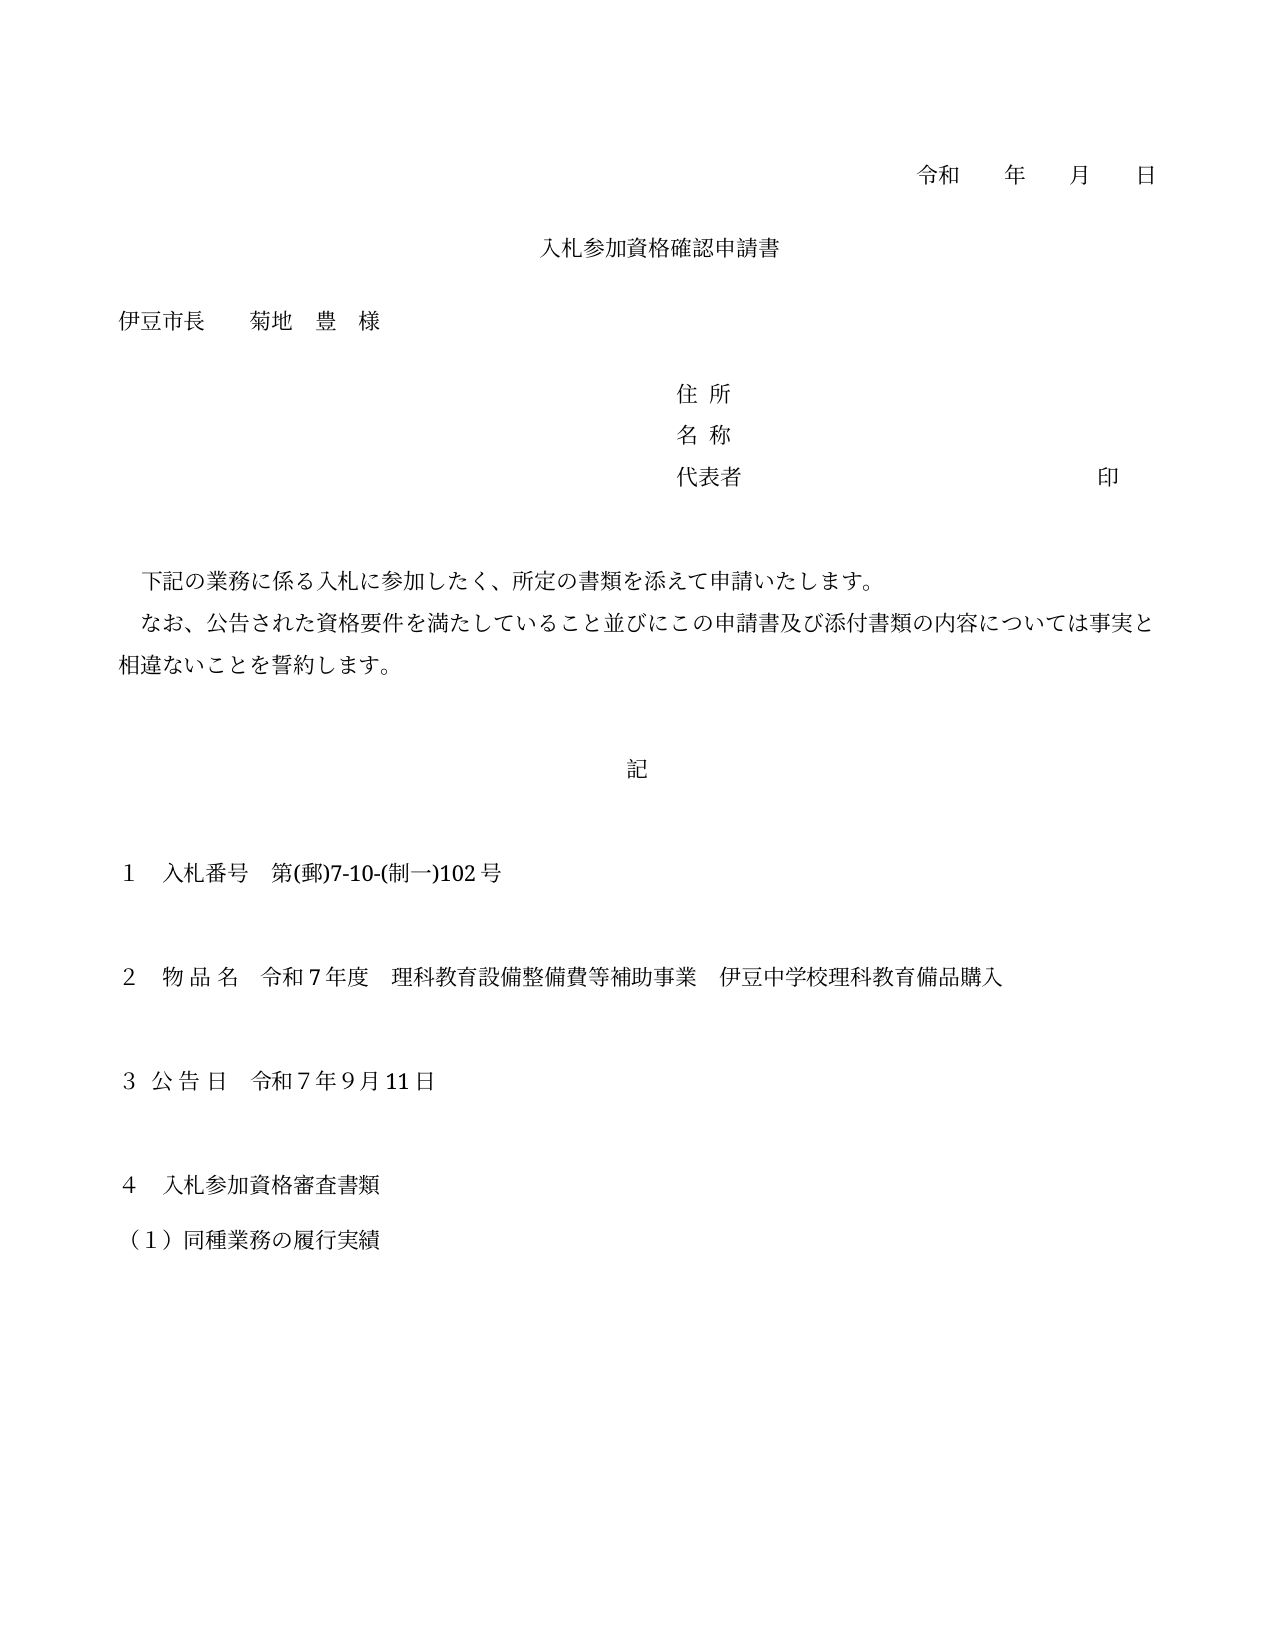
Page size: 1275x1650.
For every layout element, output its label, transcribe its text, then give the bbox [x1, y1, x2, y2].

text 令和 年 月 日 [118, 153, 1157, 195]
text 名 称 [676, 413, 1157, 455]
text 伊豆市長 菊地 豊 様 [118, 299, 1157, 341]
text ３ 公告日 令和７年９月11日 [118, 1059, 1157, 1101]
text １ 入札番号 第(郵)7-10-(制一)102号 [118, 851, 1157, 893]
text （１）同種業務の履行実績 [118, 1218, 1157, 1259]
text ４ 入札参加資格審査書類 [118, 1163, 1157, 1205]
text 下記の業務に係る入札に参加したく、所定の書類を添えて申請いたします。 [118, 559, 1157, 601]
text 入札参加資格確認申請書 [118, 226, 1157, 268]
subtitle 記 [118, 747, 1157, 788]
text ２ 物 品 名 令和7年度 理科教育設備整備費等補助事業 伊豆中学校理科教育備品購入 [118, 955, 1157, 997]
text 住 所 [676, 372, 1157, 413]
text 代表者 印 [676, 455, 1157, 497]
text なお、公告された資格要件を満たしていること並びにこの申請書及び添付書類の内容については事実と相違ないことを誓約します。 [118, 601, 1157, 684]
